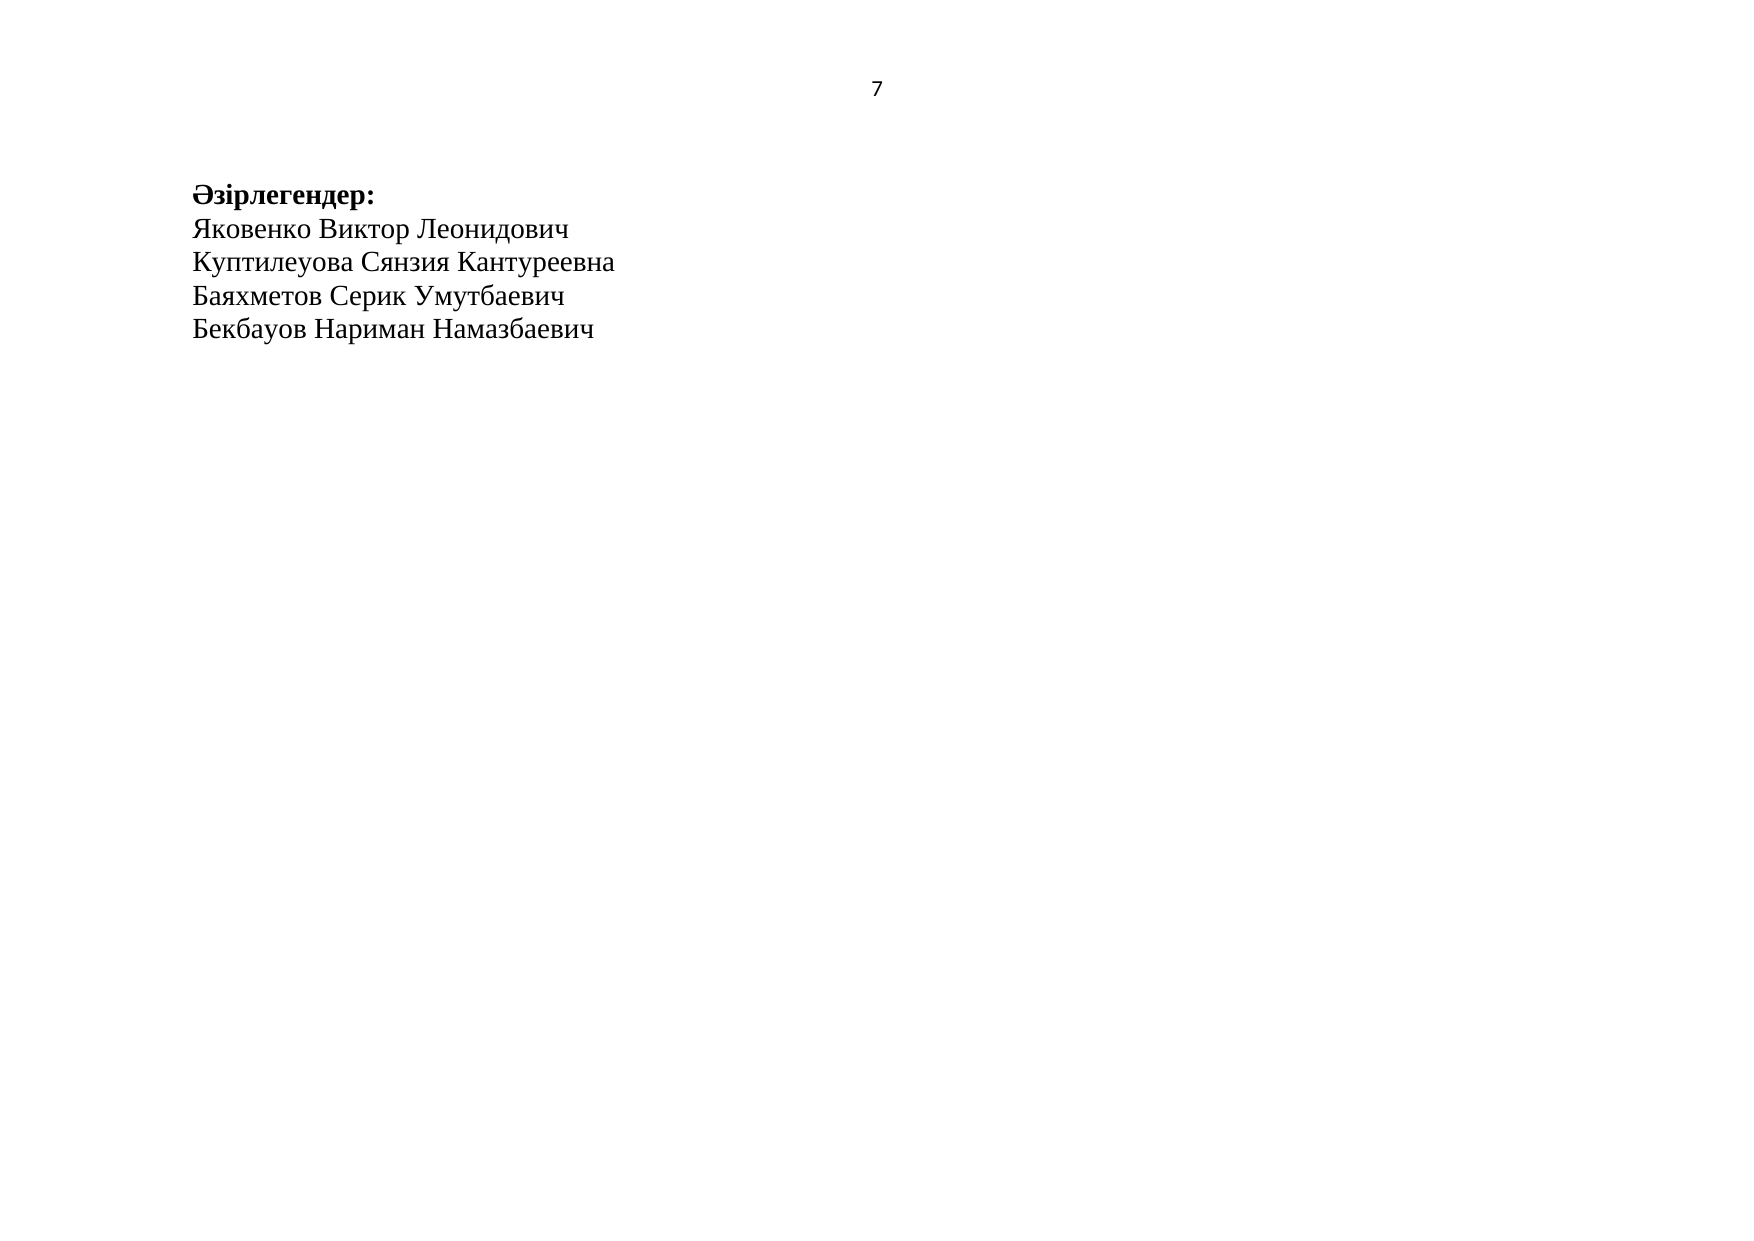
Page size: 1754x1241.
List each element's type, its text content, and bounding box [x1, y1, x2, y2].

text Әзірлегендер: [118, 177, 1636, 211]
text Куптилеуова Сянзия Кантуреевна [118, 244, 1636, 278]
text Баяхметов Серик Умутбаевич [118, 278, 1636, 311]
text Бекбауов Нариман Намазбаевич [118, 311, 1636, 345]
text Яковенко Виктор Леонидович [118, 211, 1636, 244]
